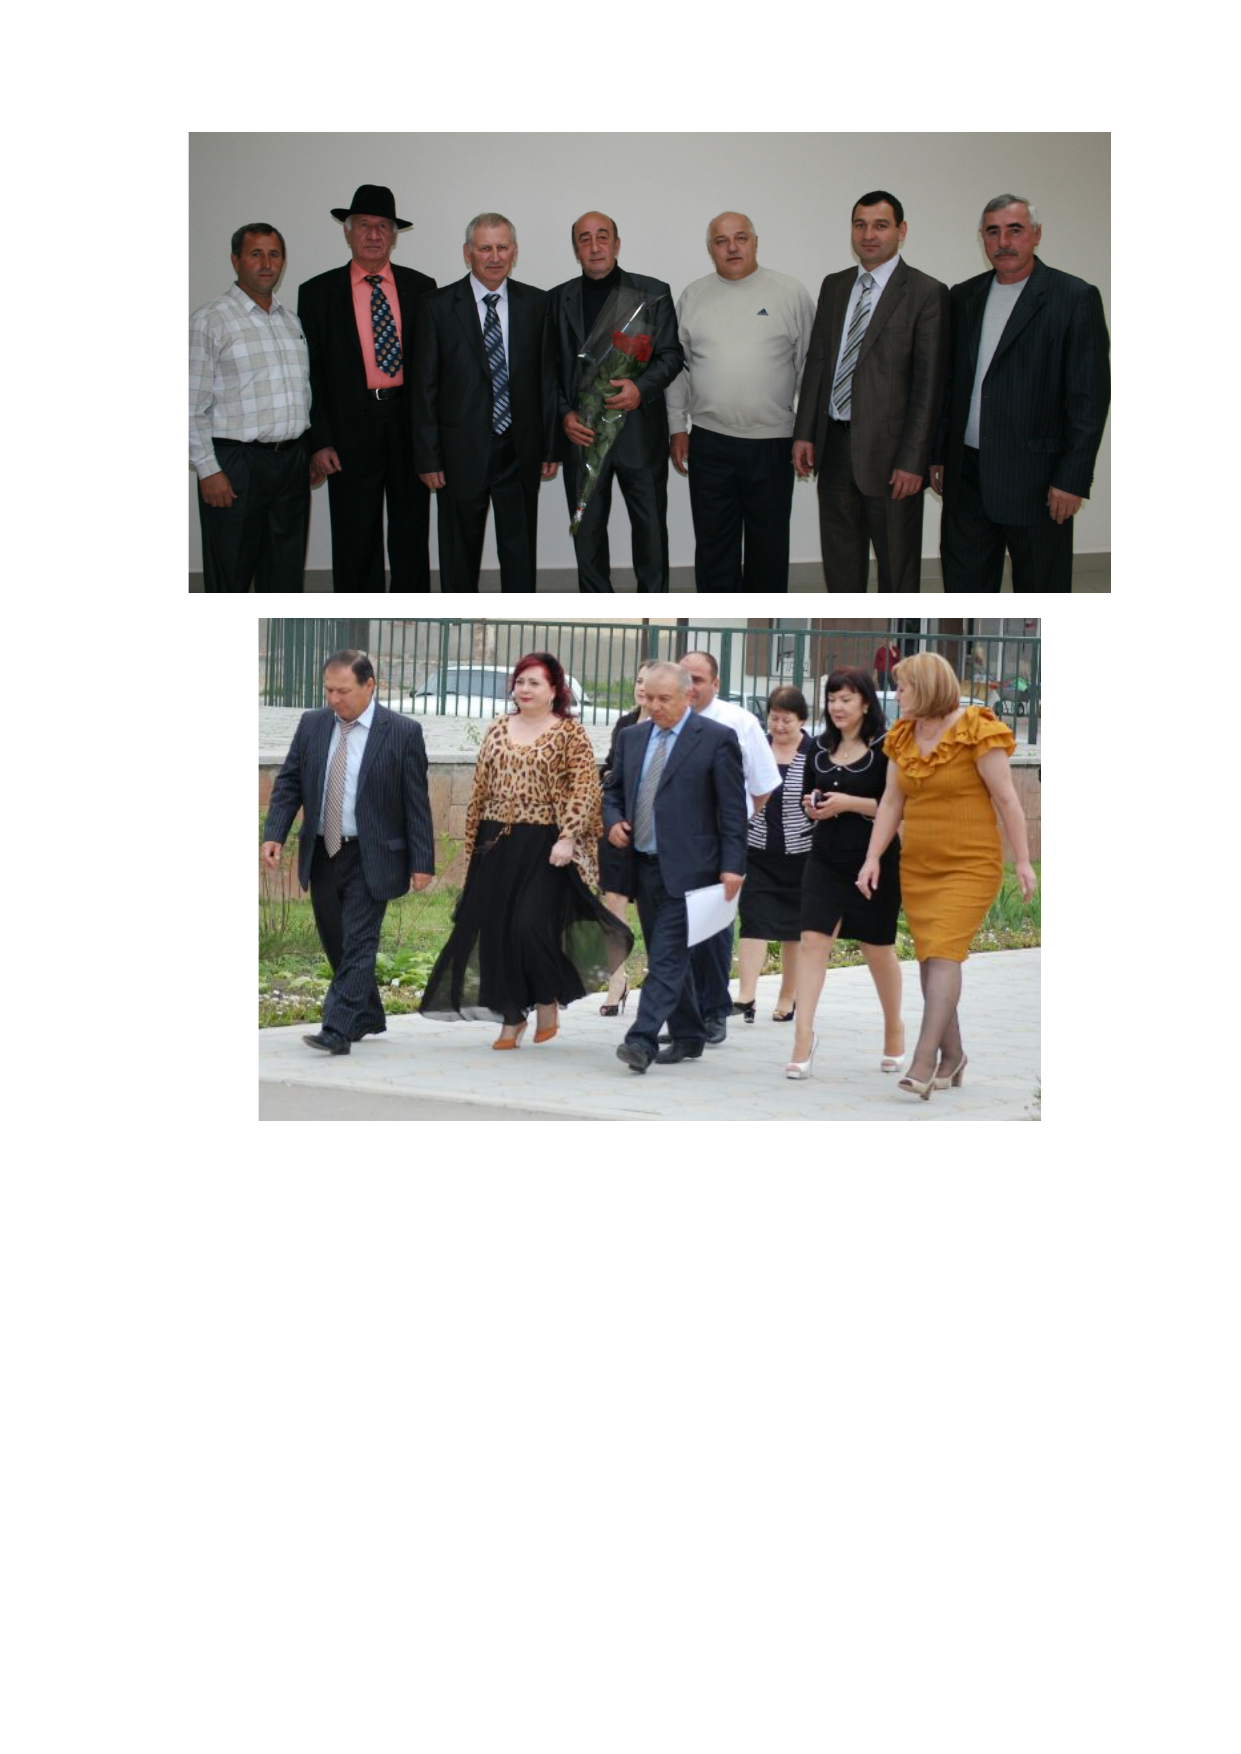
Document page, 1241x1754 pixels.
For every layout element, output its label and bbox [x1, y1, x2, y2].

picture [258, 618, 1041, 1121]
picture [188, 132, 1111, 593]
